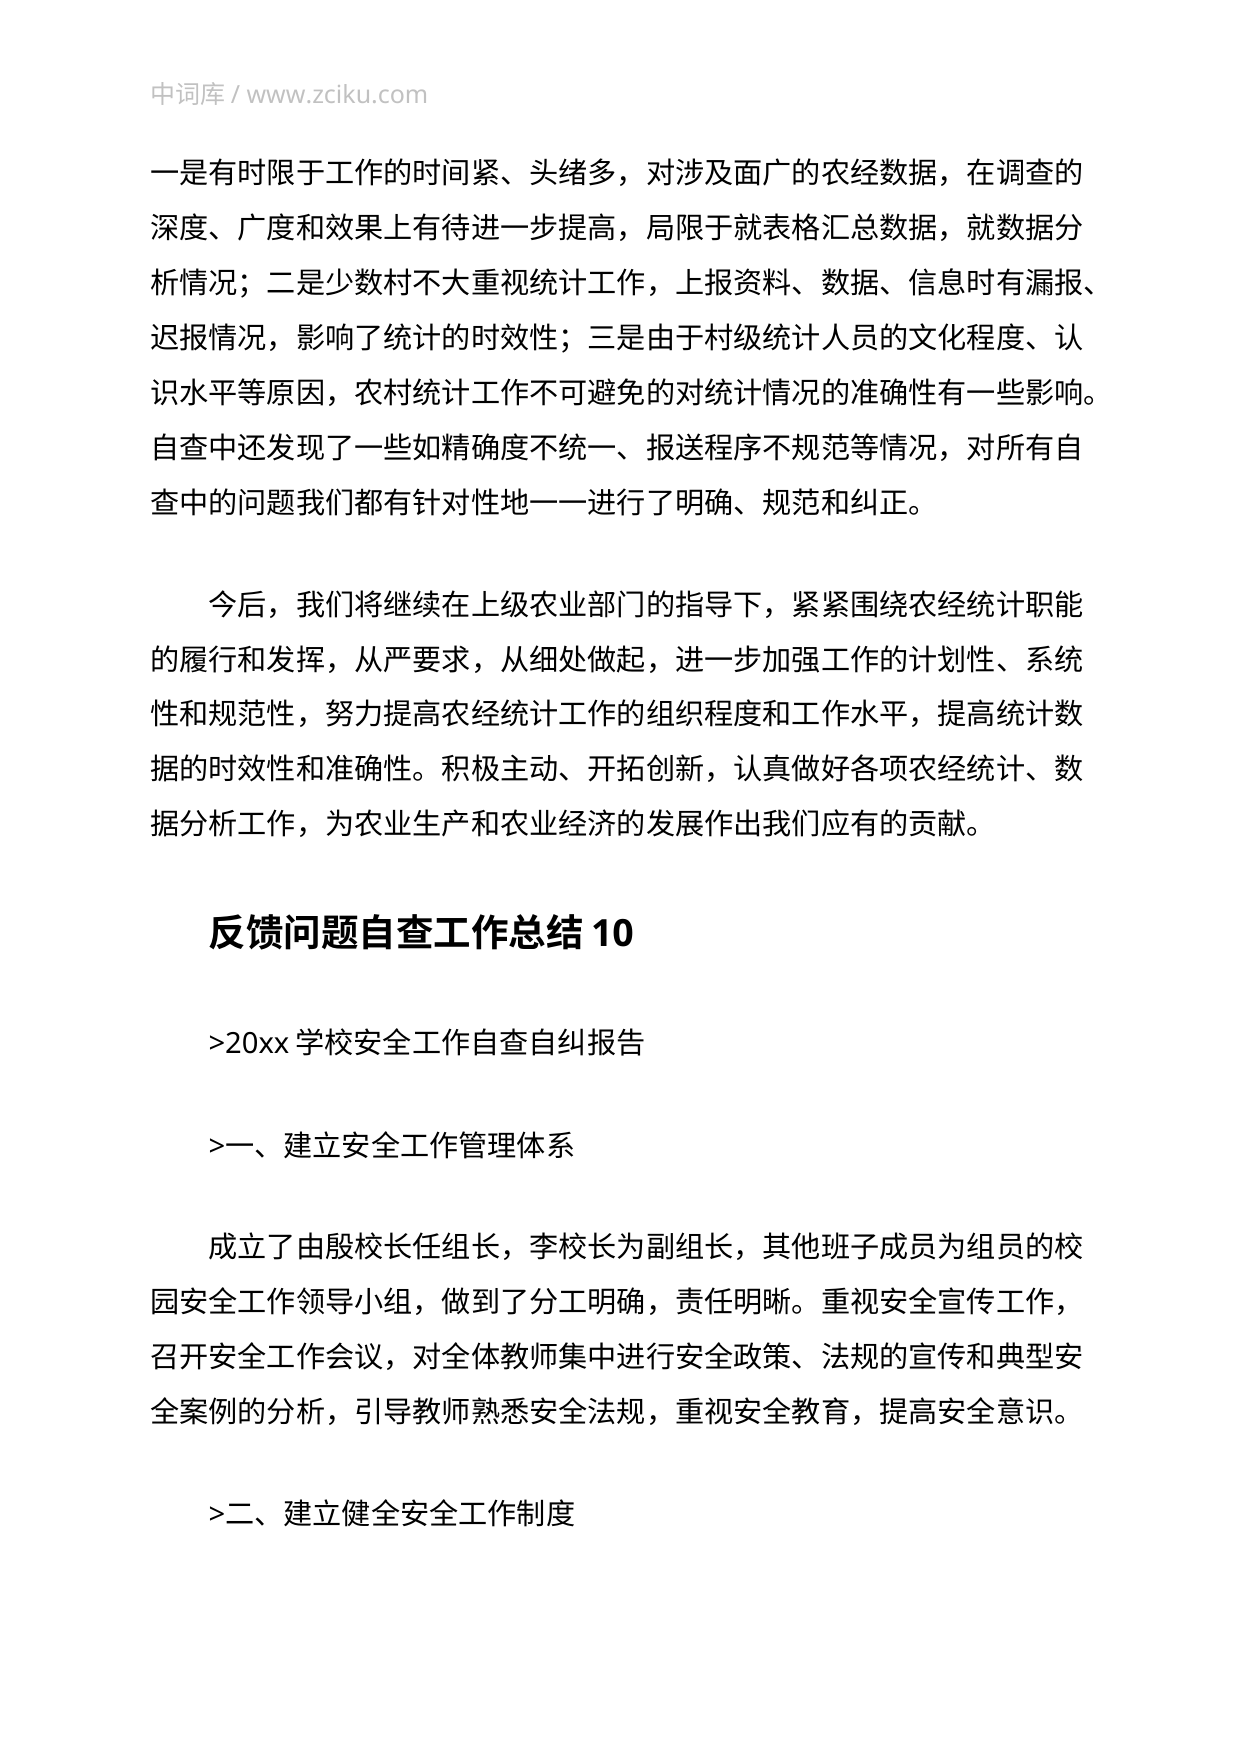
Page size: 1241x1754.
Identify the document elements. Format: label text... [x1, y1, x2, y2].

text 反馈问题自查工作总结10 [150, 902, 1090, 957]
text 成立了由殷校长任组长，李校长为副组长，其他班子成员为组员的校园安全工作领导小组，做到了分工明确，责任明晰。重视安全宣传工作，召开安全工作会议，对全体教师集中进行安全政策、法规的宣传和典型安全案例的分析，引导教师熟悉安全法规，重视安全教育，提高安全意识。 [150, 1224, 1090, 1431]
text >20xx学校安全工作自查自纠报告 [150, 1020, 1090, 1062]
text >一、建立安全工作管理体系 [150, 1122, 1090, 1164]
text >二、建立健全安全工作制度 [150, 1491, 1090, 1533]
text 今后，我们将继续在上级农业部门的指导下，紧紧围绕农经统计职能的履行和发挥，从严要求，从细处做起，进一步加强工作的计划性、系统性和规范性，努力提高农经统计工作的组织程度和工作水平，提高统计数据的时效性和准确性。积极主动、开拓创新，认真做好各项农经统计、数据分析工作，为农业生产和农业经济的发展作出我们应有的贡献。 [150, 581, 1090, 843]
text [150, 150, 1090, 522]
